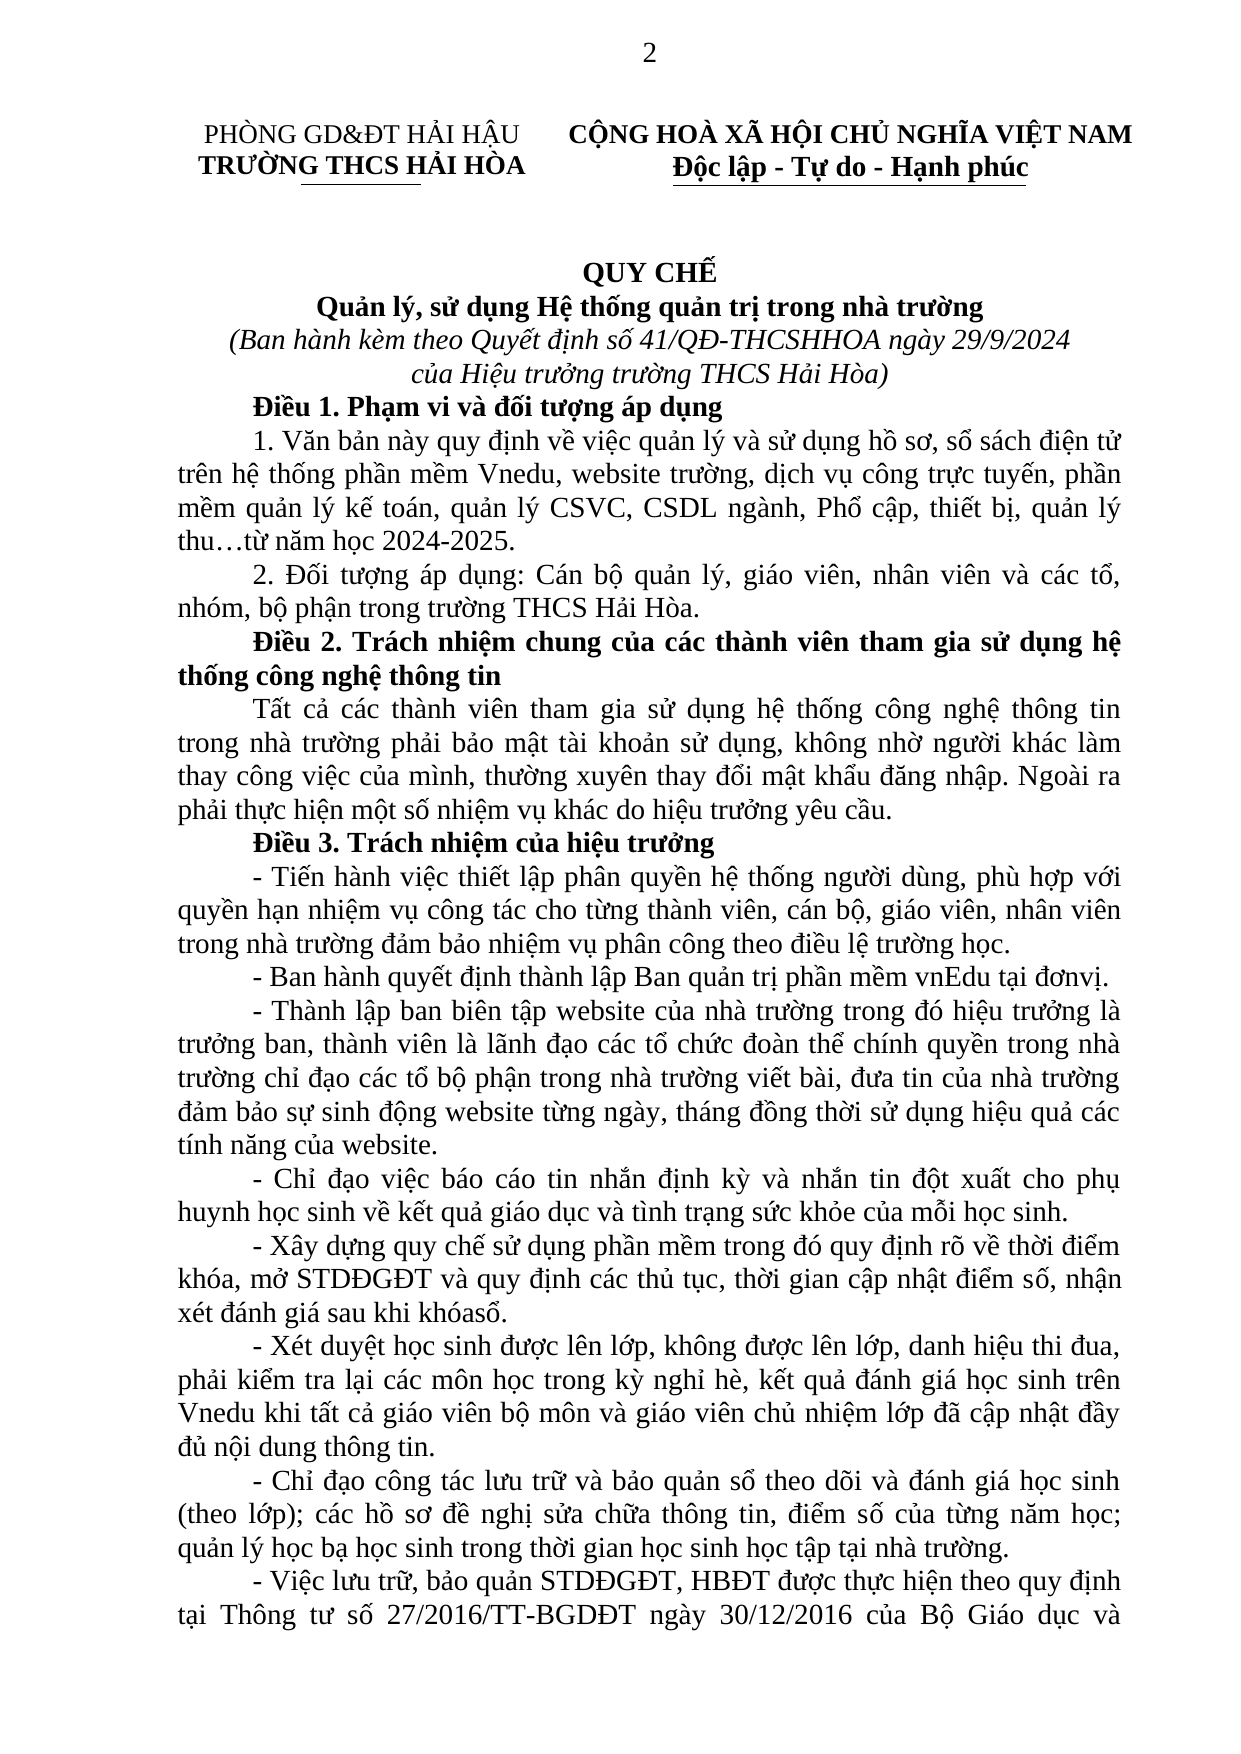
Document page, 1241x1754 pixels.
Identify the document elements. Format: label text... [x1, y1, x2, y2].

table_header PHÒNG GD&ĐT HẢI HẬU TRƯỜNG THCS HẢI HÒA [177, 118, 546, 222]
text - Ban hành quyết định thành lập Ban quản trị phần mềm vnEdu tại đơnvị. [177, 959, 1122, 993]
text - Xét duyệt học sinh được lên lớp, không được lên lớp, danh hiệu thi đua, phải kiểm tra lại các môn học trong kỳ nghỉ hè, kết quả đánh giá học sinh trên Vnedu khi tất cả giáo viên bộ môn và giáo viên chủ nhiệm lớp đã cập nhật đầy đủ nội dung thông tin. [177, 1328, 1122, 1463]
text - Xây dựng quy chế sử dụng phần mềm trong đó quy định rõ về thời điểm khóa, mở STDĐGĐT và quy định các thủ tục, thời gian cập nhật điểm số, nhận xét đánh giá sau khi khóasổ. [177, 1228, 1122, 1328]
text 2. Đối tượng áp dụng: Cán bộ quản lý, giáo viên, nhân viên và các tổ, nhóm, bộ phận trong trường THCS Hải Hòa. [177, 557, 1122, 624]
text 1. Văn bản này quy định về việc quản lý và sử dụng hồ sơ, sổ sách điện tử trên hệ thống phần mềm Vnedu, website trường, dịch vụ công trực tuyến, phần mềm quản lý kế toán, quản lý CSVC, CSDL ngành, Phổ cập, thiết bị, quản lý thu…từ năm học 2024-2025. [177, 423, 1122, 557]
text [177, 1563, 1122, 1630]
text - Chỉ đạo việc báo cáo tin nhắn định kỳ và nhắn tin đột xuất cho phụ huynh học sinh về kết quả giáo dục và tình trạng sức khỏe của mỗi học sinh. [177, 1161, 1122, 1228]
table_header CỘNG HOÀ XÃ HỘI CHỦ NGHĨA VIỆT NAM Độc lập - Tự do - Hạnh phúc [546, 118, 1154, 222]
text - Chỉ đạo công tác lưu trữ và bảo quản sổ theo dõi và đánh giá học sinh (theo lớp); các hồ sơ đề nghị sửa chữa thông tin, điểm số của từng năm học; quản lý học bạ học sinh trong thời gian học sinh học tập tại nhà trường. [177, 1463, 1122, 1563]
text Điều 2. Trách nhiệm chung của các thành viên tham gia sử dụng hệ thống công nghệ thông tin [177, 624, 1122, 691]
text Tất cả các thành viên tham gia sử dụng hệ thống công nghệ thông tin trong nhà trường phải bảo mật tài khoản sử dụng, không nhờ người khác làm thay công việc của mình, thường xuyên thay đổi mật khẩu đăng nhập. Ngoài ra phải thực hiện một số nhiệm vụ khác do hiệu trưởng yêu cầu. [177, 691, 1122, 825]
text Quản lý, sử dụng Hệ thống quản trị trong nhà trường [177, 289, 1122, 322]
text QUY CHẾ [177, 255, 1122, 289]
text (Ban hành kèm theo Quyết định số 41/QĐ-THCSHHOA ngày 29/9/2024 [177, 322, 1122, 356]
text Điều 1. Phạm vi và đối tượng áp dụng [177, 389, 1122, 423]
text của Hiệu trưởng trường THCS Hải Hòa) [177, 356, 1122, 389]
text Điều 3. Trách nhiệm của hiệu trưởng [177, 825, 1122, 859]
text - Tiến hành việc thiết lập phân quyền hệ thống người dùng, phù hợp với quyền hạn nhiệm vụ công tác cho từng thành viên, cán bộ, giáo viên, nhân viên trong nhà trường đảm bảo nhiệm vụ phân công theo điều lệ trường học. [177, 859, 1122, 959]
text - Thành lập ban biên tập website của nhà trường trong đó hiệu trưởng là trưởng ban, thành viên là lãnh đạo các tổ chức đoàn thể chính quyền trong nhà trường chỉ đạo các tổ bộ phận trong nhà trường viết bài, đưa tin của nhà trường đảm bảo sự sinh động website từng ngày, tháng đồng thời sử dụng hiệu quả các tính năng của website. [177, 993, 1122, 1161]
